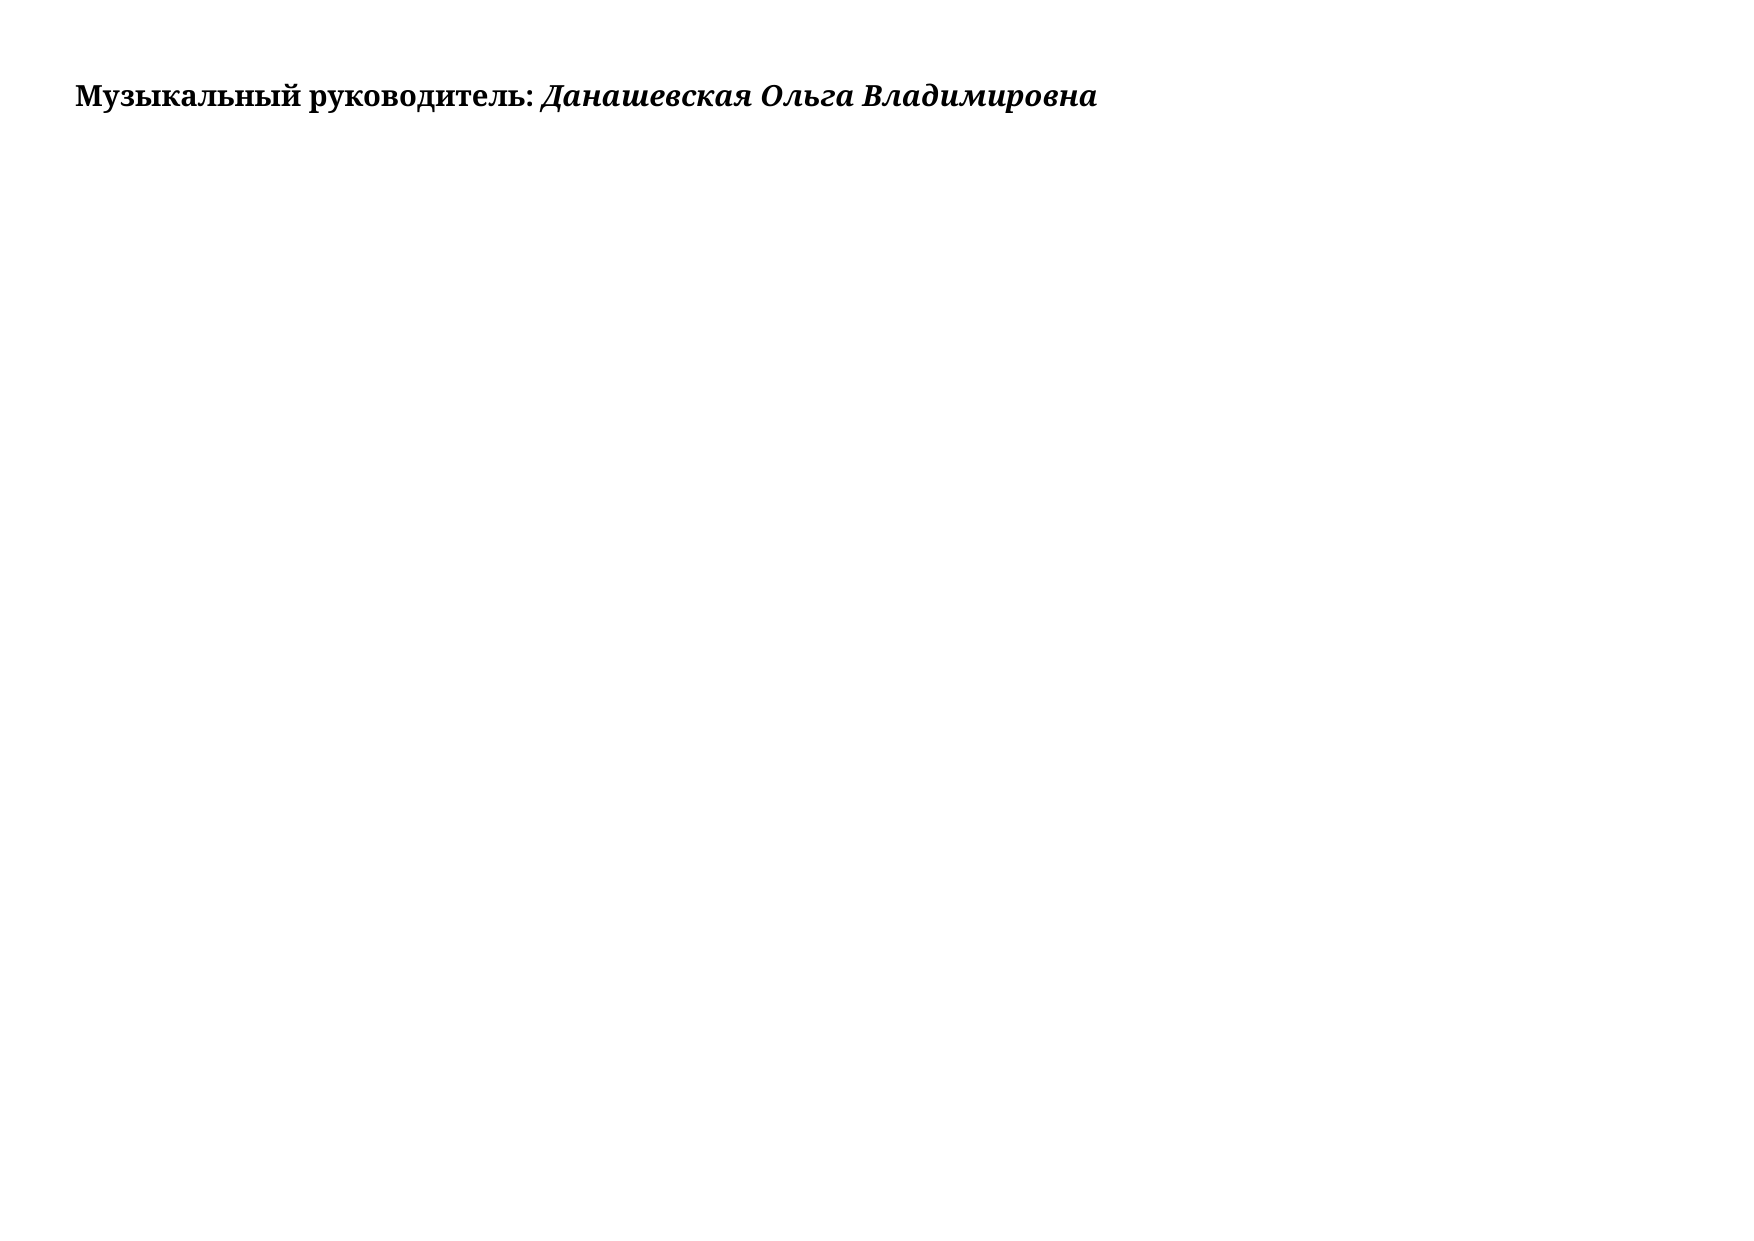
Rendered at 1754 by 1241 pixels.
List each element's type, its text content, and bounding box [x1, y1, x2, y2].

text Музыкальный руководитель: Данашевская Ольга Владимировна [75, 75, 1679, 115]
